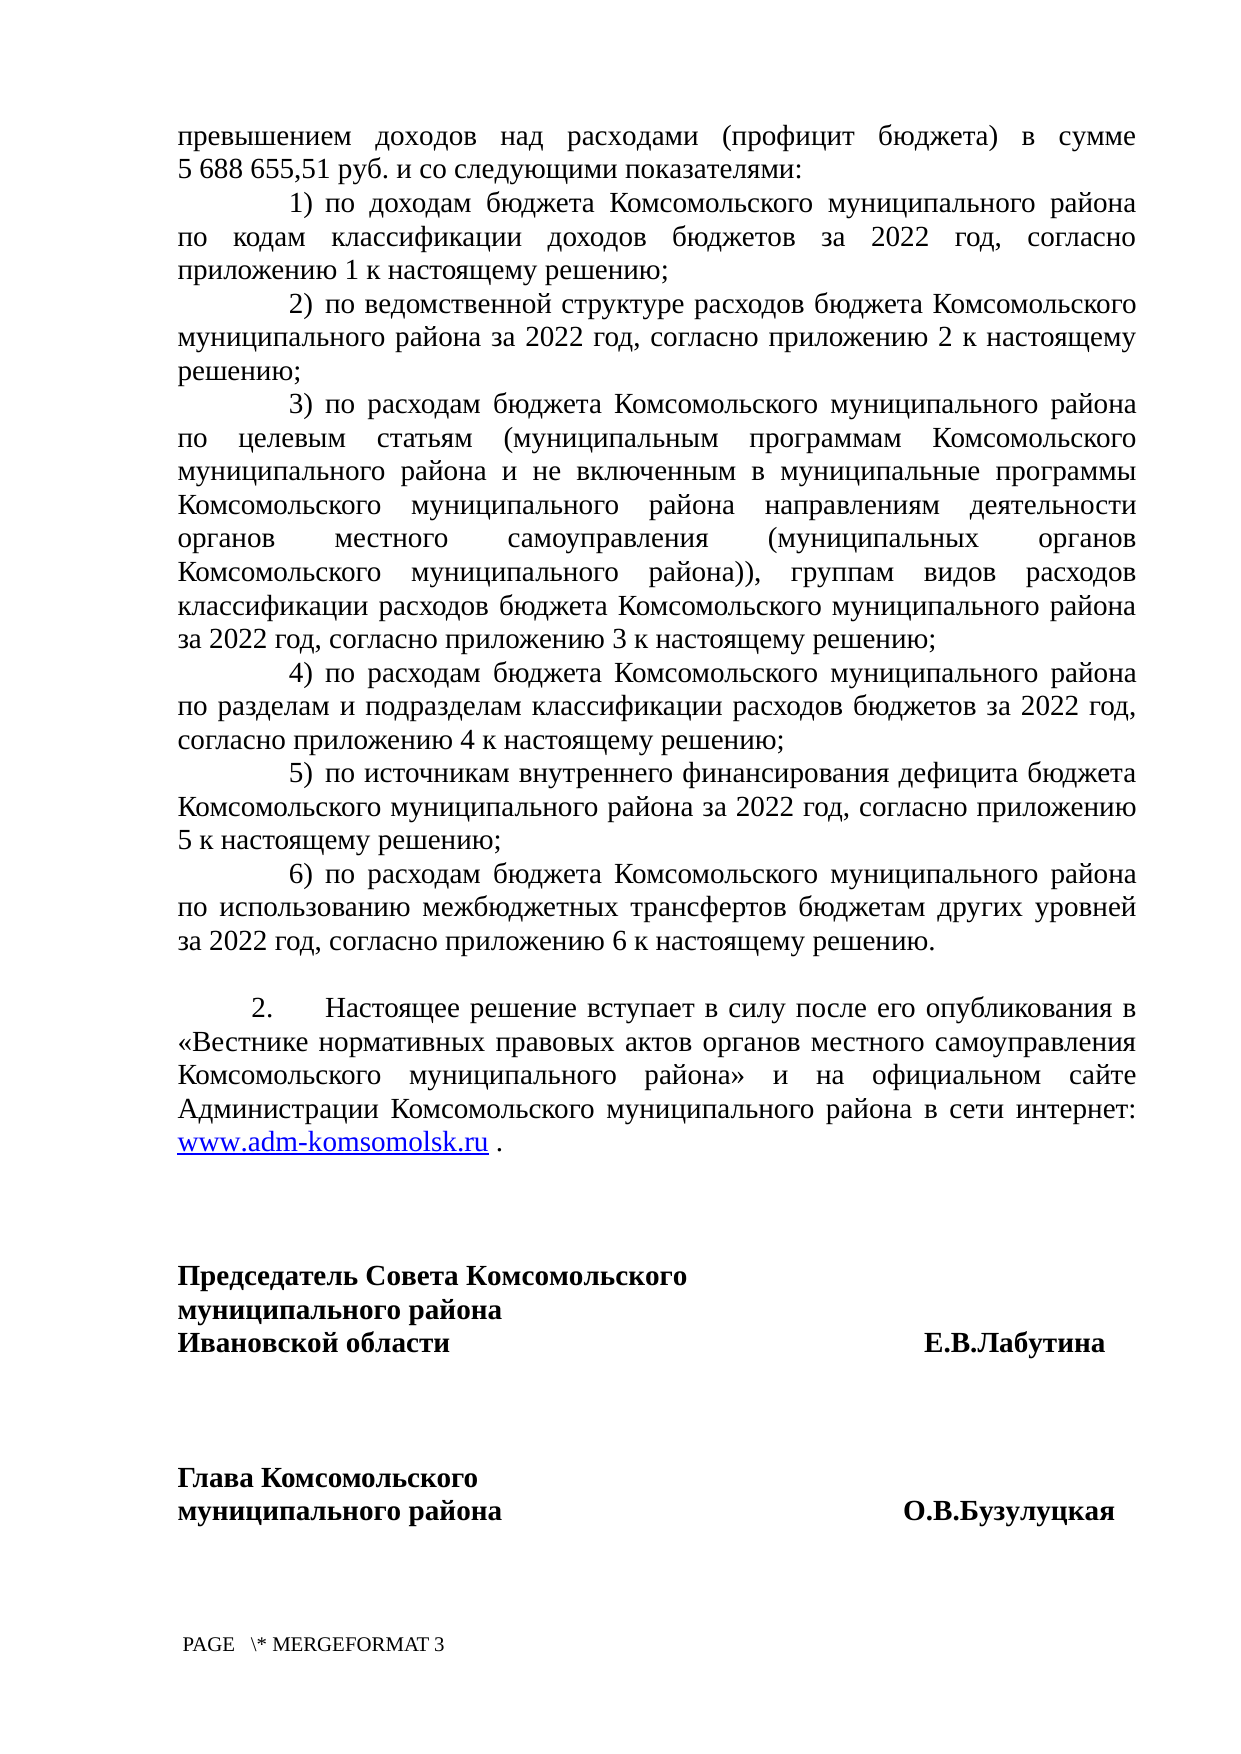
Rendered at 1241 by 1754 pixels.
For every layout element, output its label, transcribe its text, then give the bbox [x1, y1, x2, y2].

text муниципального района О.В.Бузулуцкая [177, 1493, 1137, 1527]
list по расходам бюджета Комсомольского муниципального района по разделам и подразделам классификации расходов бюджетов за 2022 год, согласно приложению 4 к настоящему решению; [177, 655, 1137, 755]
list по доходам бюджета Комсомольского муниципального района по кодам классификации доходов бюджетов за 2022 год, согласно приложению 1 к настоящему решению; [177, 185, 1137, 286]
text муниципального района [177, 1292, 1137, 1326]
text Председатель Совета Комсомольского [177, 1258, 1137, 1292]
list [177, 118, 1137, 185]
text Глава Комсомольского [177, 1460, 1137, 1493]
list по расходам бюджета Комсомольского муниципального района по целевым статьям (муниципальным программам Комсомольского муниципального района и не включенным в муниципальные программы Комсомольского муниципального района направлениям деятельности органов местного самоуправления (муниципальных органов Комсомольского муниципального района)), группам видов расходов классификации расходов бюджета Комсомольского муниципального района за 2022 год, согласно приложению 3 к настоящему решению; [177, 386, 1137, 655]
list по ведомственной структуре расходов бюджета Комсомольского муниципального района за 2022 год, согласно приложению 2 к настоящему решению; [177, 286, 1137, 386]
list по источникам внутреннего финансирования дефицита бюджета Комсомольского муниципального района за 2022 год, согласно приложению 5 к настоящему решению; [177, 755, 1137, 856]
list Настоящее решение вступает в силу после его опубликования в «Вестнике нормативных правовых актов органов местного самоуправления Комсомольского муниципального района» и на официальном сайте Администрации Комсомольского муниципального района в сети интернет: www.adm-komsomolsk.ru . [177, 990, 1137, 1158]
text Ивановской области Е.В.Лабутина [177, 1326, 1137, 1359]
list по расходам бюджета Комсомольского муниципального района по использованию межбюджетных трансфертов бюджетам других уровней за 2022 год, согласно приложению 6 к настоящему решению. [177, 856, 1137, 957]
